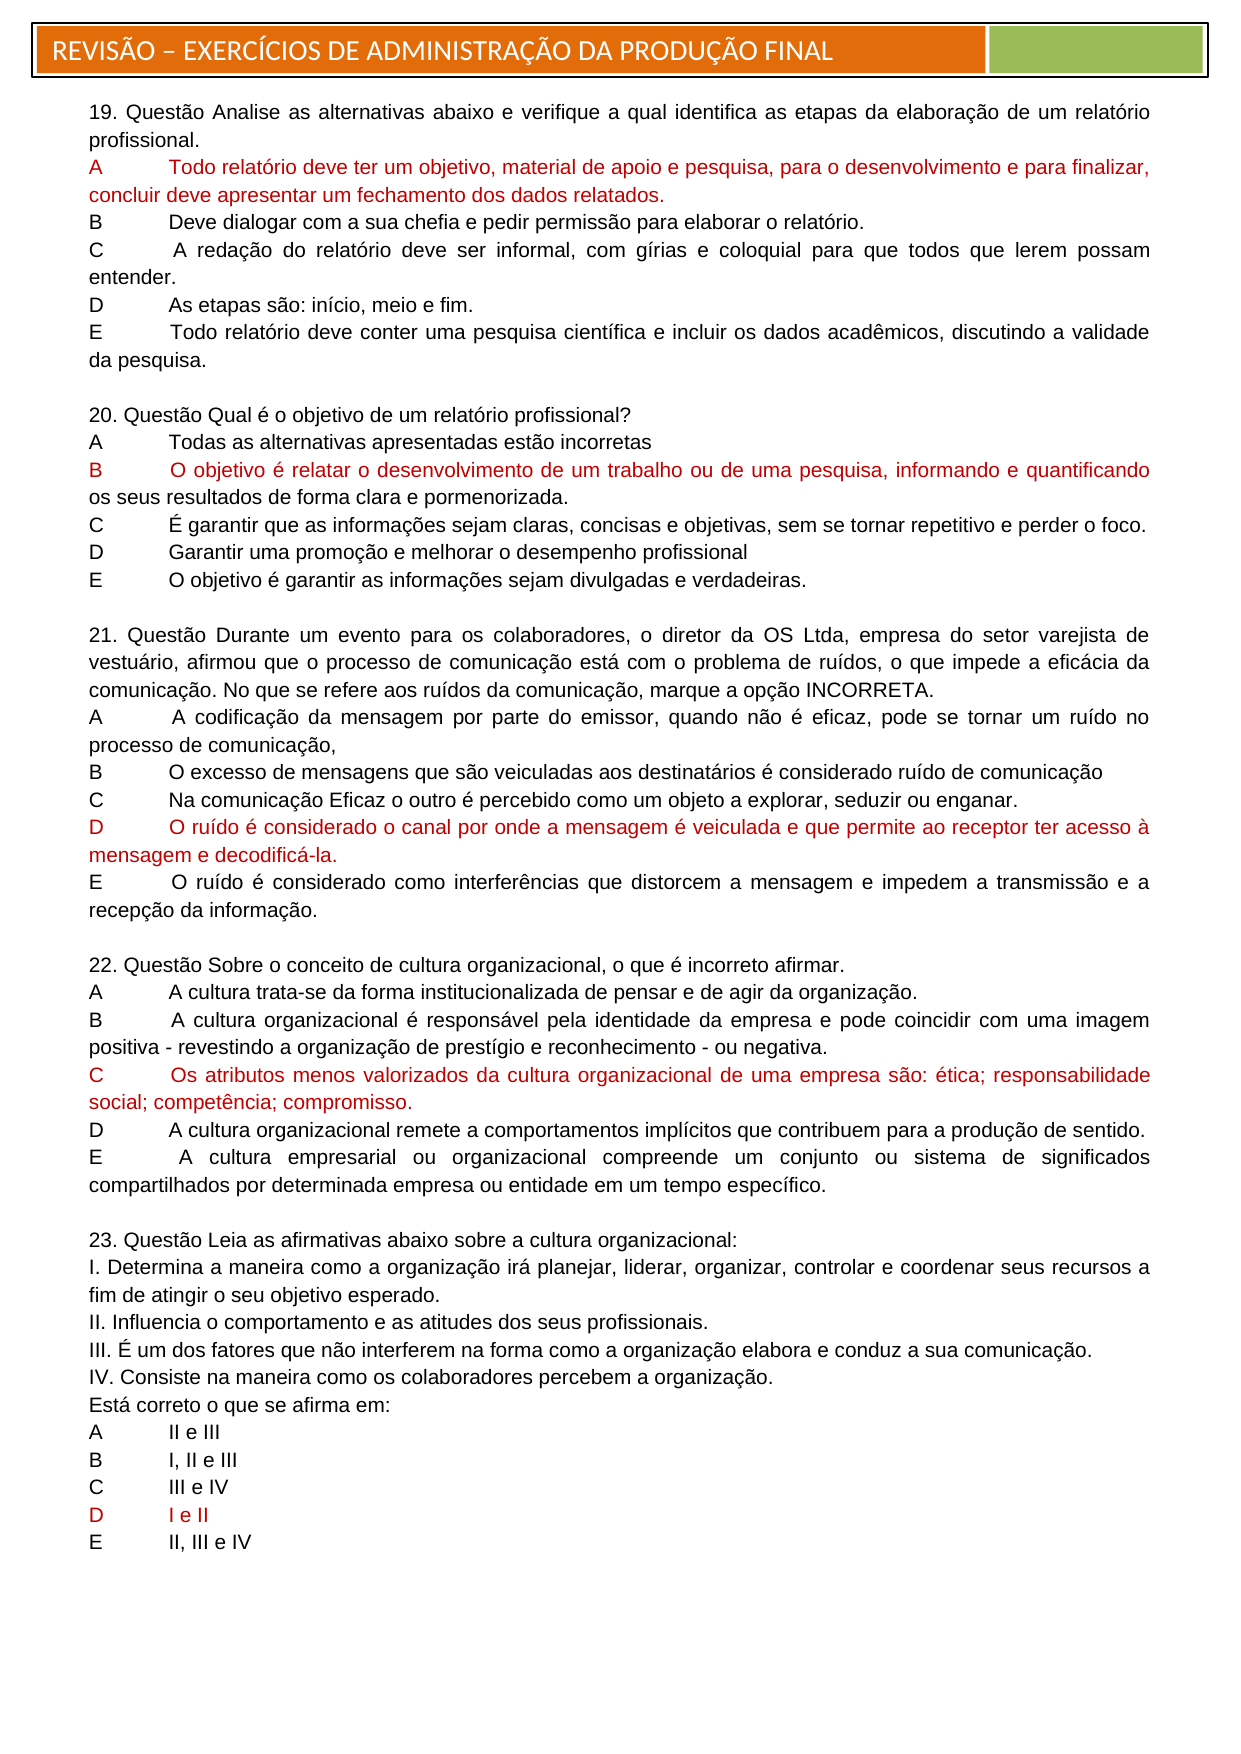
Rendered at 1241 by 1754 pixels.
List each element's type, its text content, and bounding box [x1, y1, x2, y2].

text C Os atributos menos valorizados da cultura organizacional de uma empresa são: ética; responsabilidade social; competência; compromisso. [89, 1063, 1152, 1114]
text D O ruído é considerado o canal por onde a mensagem é veiculada e que permite ao receptor ter acesso à mensagem e decodificá-la. [89, 815, 1152, 867]
text I. Determina a maneira como a organização irá planejar, liderar, organizar, controlar e coordenar seus recursos a fim de atingir o seu objetivo esperado. [89, 1255, 1152, 1307]
text 19. Questão Analise as alternativas abaixo e verifique a qual identifica as etapas da elaboração de um relatório profissional. [89, 100, 1152, 152]
text IV. Consiste na maneira como os colaboradores percebem a organização. [89, 1365, 1152, 1389]
text 22. Questão Sobre o conceito de cultura organizacional, o que é incorreto afirmar. [89, 953, 1152, 977]
text C É garantir que as informações sejam claras, concisas e objetivas, sem se tornar repetitivo e perder o foco. [89, 513, 1152, 537]
text 20. Questão Qual é o objetivo de um relatório profissional? [89, 403, 1152, 427]
text E O ruído é considerado como interferências que distorcem a mensagem e impedem a transmissão e a recepção da informação. [89, 870, 1152, 922]
text III. É um dos fatores que não interferem na forma como a organização elabora e conduz a sua comunicação. [89, 1338, 1152, 1362]
text D Garantir uma promoção e melhorar o desempenho profissional [89, 540, 1152, 564]
text E O objetivo é garantir as informações sejam divulgadas e verdadeiras. [89, 568, 1152, 592]
text C Na comunicação Eficaz o outro é percebido como um objeto a explorar, seduzir ou enganar. [89, 788, 1152, 812]
text B O excesso de mensagens que são veiculadas aos destinatários é considerado ruído de comunicação [89, 760, 1152, 784]
text E II, III e IV [89, 1530, 1152, 1554]
text D A cultura organizacional remete a comportamentos implícitos que contribuem para a produção de sentido. [89, 1118, 1152, 1142]
text C A redação do relatório deve ser informal, com gírias e coloquial para que todos que lerem possam entender. [89, 238, 1152, 289]
text B I, II e III [89, 1448, 1152, 1472]
text D I e II [89, 1503, 1152, 1527]
text 21. Questão Durante um evento para os colaboradores, o diretor da OS Ltda, empresa do setor varejista de vestuário, afirmou que o processo de comunicação está com o problema de ruídos, o que impede a eficácia da comunicação. No que se refere aos ruídos da comunicação, marque a opção INCORRETA. [89, 623, 1152, 702]
text B A cultura organizacional é responsável pela identidade da empresa e pode coincidir com uma imagem positiva - revestindo a organização de prestígio e reconhecimento - ou negativa. [89, 1008, 1152, 1059]
text 23. Questão Leia as afirmativas abaixo sobre a cultura organizacional: [89, 1228, 1152, 1252]
text A Todas as alternativas apresentadas estão incorretas [89, 430, 1152, 454]
text E Todo relatório deve conter uma pesquisa científica e incluir os dados acadêmicos, discutindo a validade da pesquisa. [89, 320, 1152, 372]
text A Todo relatório deve ter um objetivo, material de apoio e pesquisa, para o desenvolvimento e para finalizar, concluir deve apresentar um fechamento dos dados relatados. [89, 155, 1152, 207]
text A A cultura trata-se da forma institucionalizada de pensar e de agir da organização. [89, 980, 1152, 1004]
text E A cultura empresarial ou organizacional compreende um conjunto ou sistema de significados compartilhados por determinada empresa ou entidade em um tempo específico. [89, 1145, 1152, 1197]
text D As etapas são: início, meio e fim. [89, 293, 1152, 317]
text B O objetivo é relatar o desenvolvimento de um trabalho ou de uma pesquisa, informando e quantificando os seus resultados de forma clara e pormenorizada. [89, 458, 1152, 509]
text C III e IV [89, 1475, 1152, 1499]
text A A codificação da mensagem por parte do emissor, quando não é eficaz, pode se tornar um ruído no processo de comunicação, [89, 705, 1152, 757]
text Está correto o que se afirma em: [89, 1393, 1152, 1417]
text B Deve dialogar com a sua chefia e pedir permissão para elaborar o relatório. [89, 210, 1152, 234]
text A II e III [89, 1420, 1152, 1444]
text II. Influencia o comportamento e as atitudes dos seus profissionais. [89, 1310, 1152, 1334]
